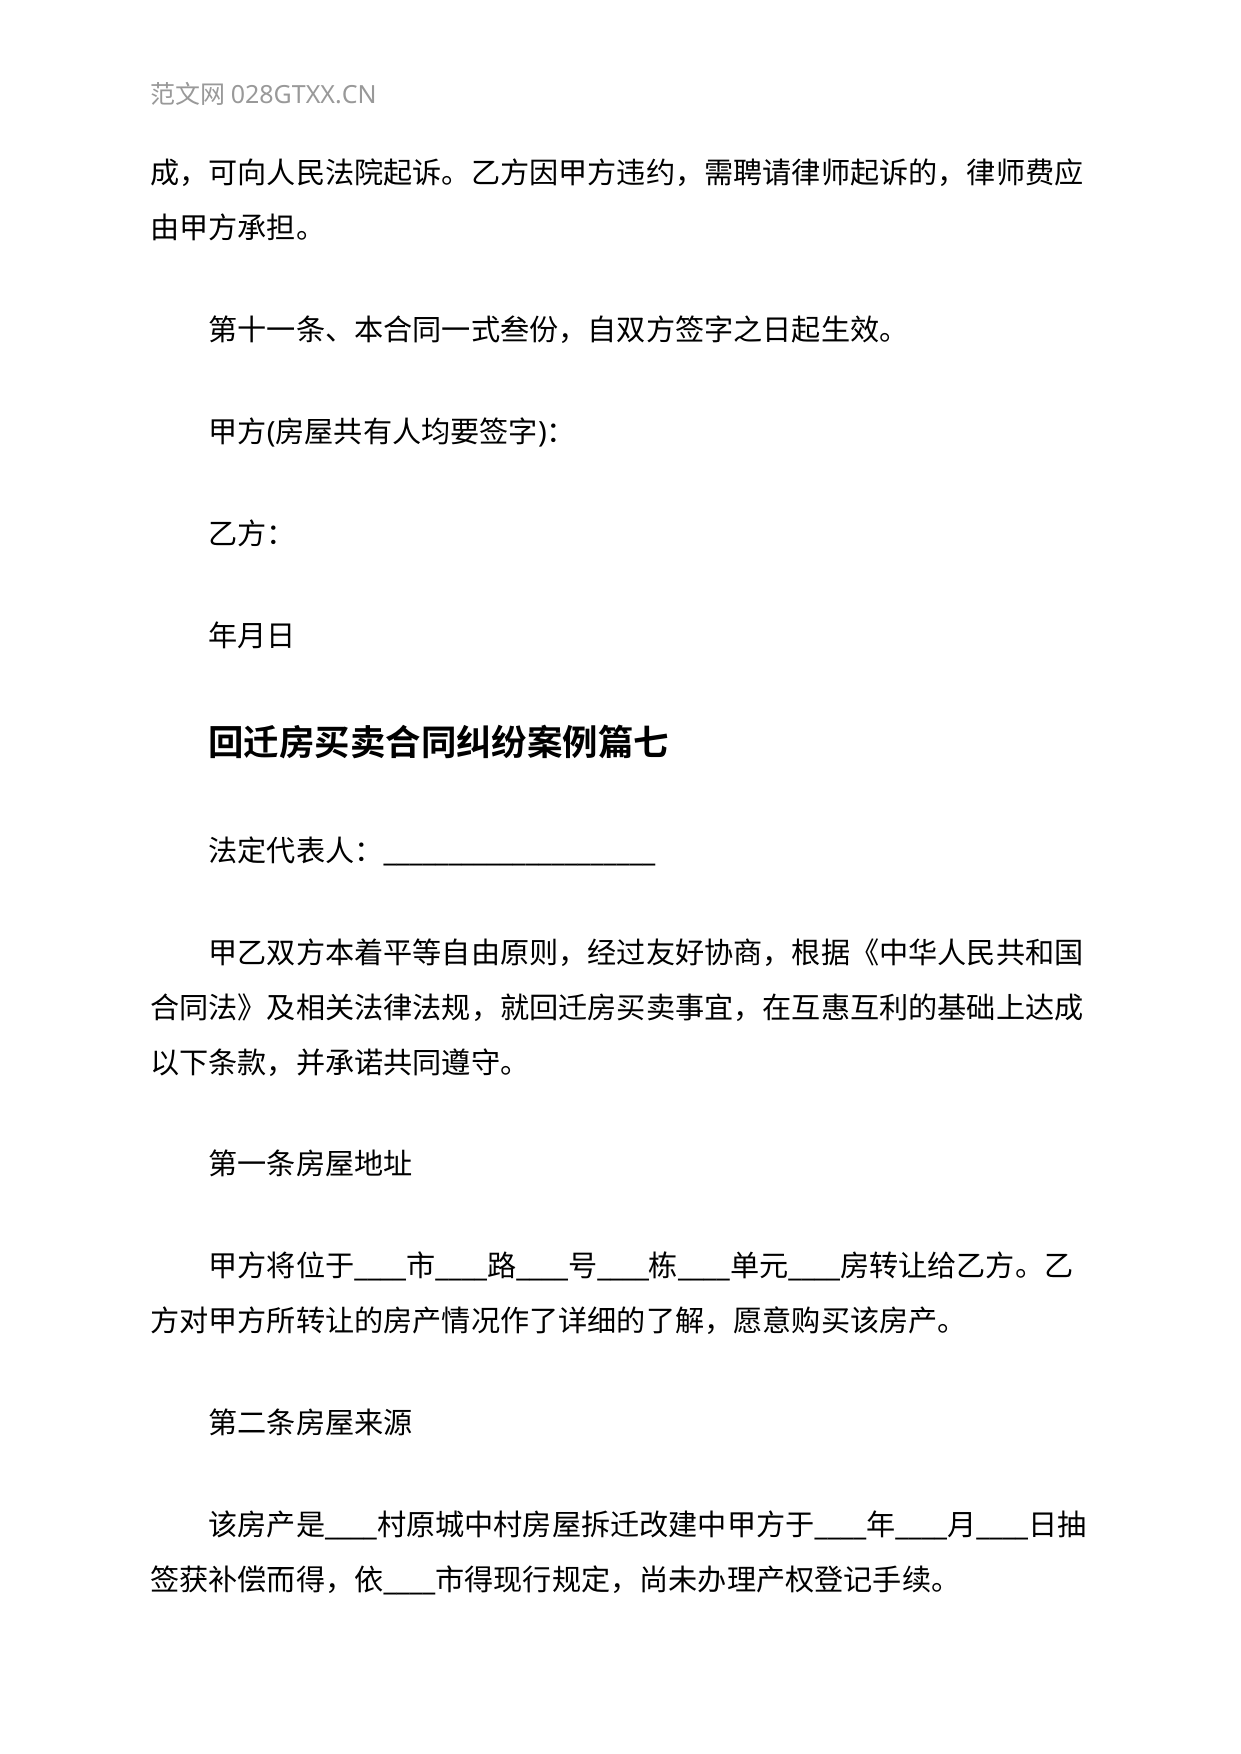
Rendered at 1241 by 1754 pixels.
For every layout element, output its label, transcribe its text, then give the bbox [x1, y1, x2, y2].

text 年月日 [150, 612, 1090, 654]
text 甲乙双方本着平等自由原则，经过友好协商，根据《中华人民共和国合同法》及相关法律法规，就回迁房买卖事宜，在互惠互利的基础上达成以下条款，并承诺共同遵守。 [150, 929, 1090, 1081]
text 甲方将位于____市____路____号____栋____单元____房转让给乙方。乙方对甲方所转让的房产情况作了详细的了解，愿意购买该房产。 [150, 1243, 1090, 1340]
text 第二条房屋来源 [150, 1399, 1090, 1442]
text 回迁房买卖合同纠纷案例篇七 [150, 714, 1090, 765]
text 甲方(房屋共有人均要签字)： [150, 408, 1090, 451]
text 该房产是____村原城中村房屋拆迁改建中甲方于____年____月____日抽签获补偿而得，依____市得现行规定，尚未办理产权登记手续。 [150, 1501, 1090, 1599]
text 第一条房屋地址 [150, 1141, 1090, 1183]
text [150, 150, 1090, 247]
text 第十一条、本合同一式叁份，自双方签字之日起生效。 [150, 307, 1090, 349]
text 乙方： [150, 510, 1090, 553]
text 法定代表人：_____________________ [150, 827, 1090, 870]
